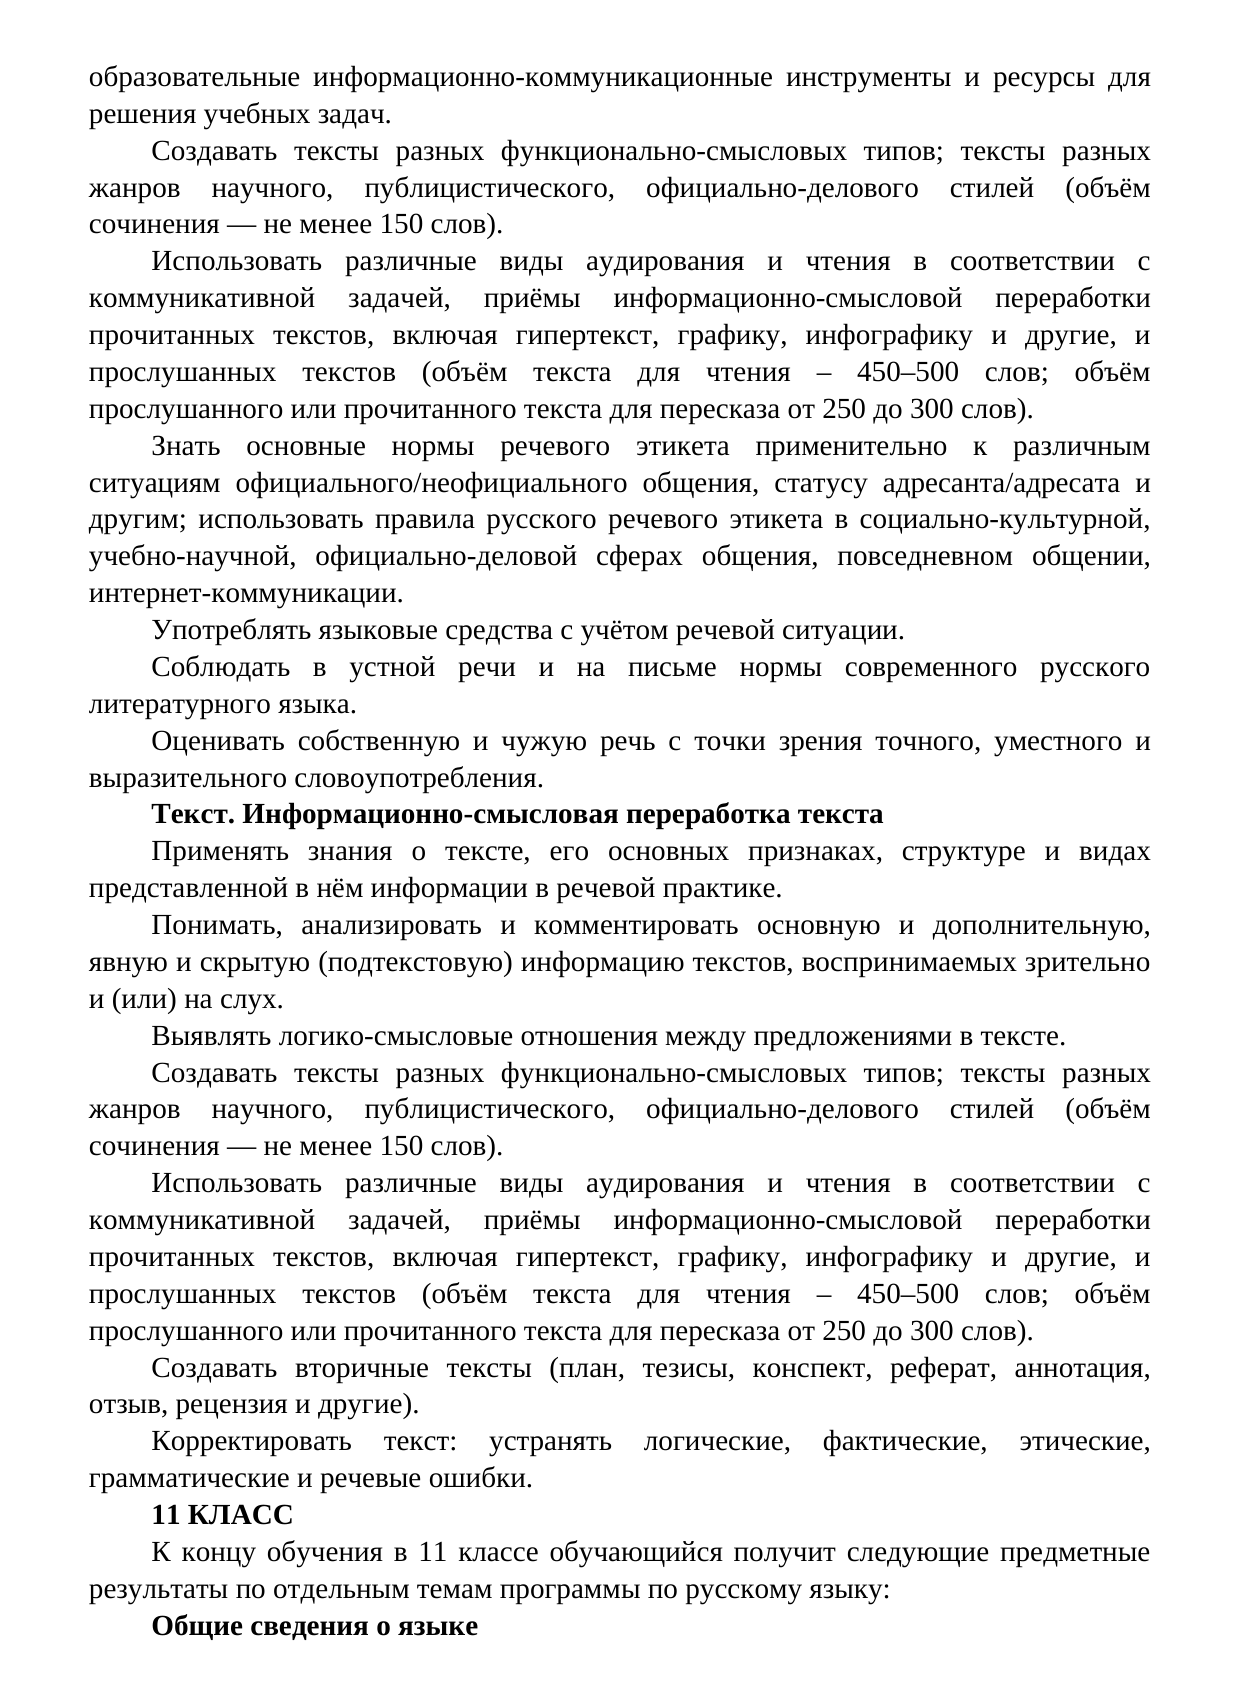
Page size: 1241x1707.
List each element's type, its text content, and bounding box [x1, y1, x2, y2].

text Текст. Информационно-смысловая переработка текста [89, 797, 1152, 830]
text 11 КЛАСС [89, 1497, 1152, 1531]
text Знать основные нормы речевого этикета применительно к различным ситуациям официального/неофициального общения, статусу адресанта/адресата и другим; использовать правила русского речевого этикета в социально-культурной, учебно-научной, официально-деловой сферах общения, повседневном общении, интернет-коммуникации. [89, 428, 1152, 609]
text Использовать различные виды аудирования и чтения в соответствии с коммуникативной задачей, приёмы информационно-смысловой переработки прочитанных текстов, включая гипертекст, графику, инфографику и другие, и прослушанных текстов (объём текста для чтения – 450–500 слов; объём прослушанного или прочитанного текста для пересказа от 250 до 300 слов). [89, 1165, 1152, 1346]
text Создавать вторичные тексты (план, тезисы, конспект, реферат, аннотация, отзыв, рецензия и другие). [89, 1350, 1152, 1420]
text К концу обучения в 11 классе обучающийся получит следующие предметные результаты по отдельным темам программы по русскому языку: [89, 1534, 1152, 1604]
text Понимать, анализировать и комментировать основную и дополнительную, явную и скрытую (подтекстовую) информацию текстов, воспринимаемых зрительно и (или) на слух. [89, 907, 1152, 1014]
text Создавать тексты разных функционально-смысловых типов; тексты разных жанров научного, публицистического, официально-делового стилей (объём сочинения — не менее 150 слов). [89, 133, 1152, 240]
text Оценивать собственную и чужую речь с точки зрения точного, уместного и выразительного словоупотребления. [89, 723, 1152, 793]
text Употреблять языковые средства с учётом речевой ситуации. [89, 612, 1152, 646]
text Соблюдать в устной речи и на письме нормы современного русского литературного языка. [89, 649, 1152, 719]
text Выявлять логико-смысловые отношения между предложениями в тексте. [89, 1018, 1152, 1051]
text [89, 59, 1152, 129]
text Корректировать текст: устранять логические, фактические, этические, грамматические и речевые ошибки. [89, 1423, 1152, 1494]
text Создавать тексты разных функционально-смысловых типов; тексты разных жанров научного, публицистического, официально-делового стилей (объём сочинения — не менее 150 слов). [89, 1055, 1152, 1162]
text Применять знания о тексте, его основных признаках, структуре и видах представленной в нём информации в речевой практике. [89, 833, 1152, 904]
text Использовать различные виды аудирования и чтения в соответствии с коммуникативной задачей, приёмы информационно-смысловой переработки прочитанных текстов, включая гипертекст, графику, инфографику и другие, и прослушанных текстов (объём текста для чтения – 450–500 слов; объём прослушанного или прочитанного текста для пересказа от 250 до 300 слов). [89, 243, 1152, 424]
text Общие сведения о языке [89, 1608, 1152, 1641]
